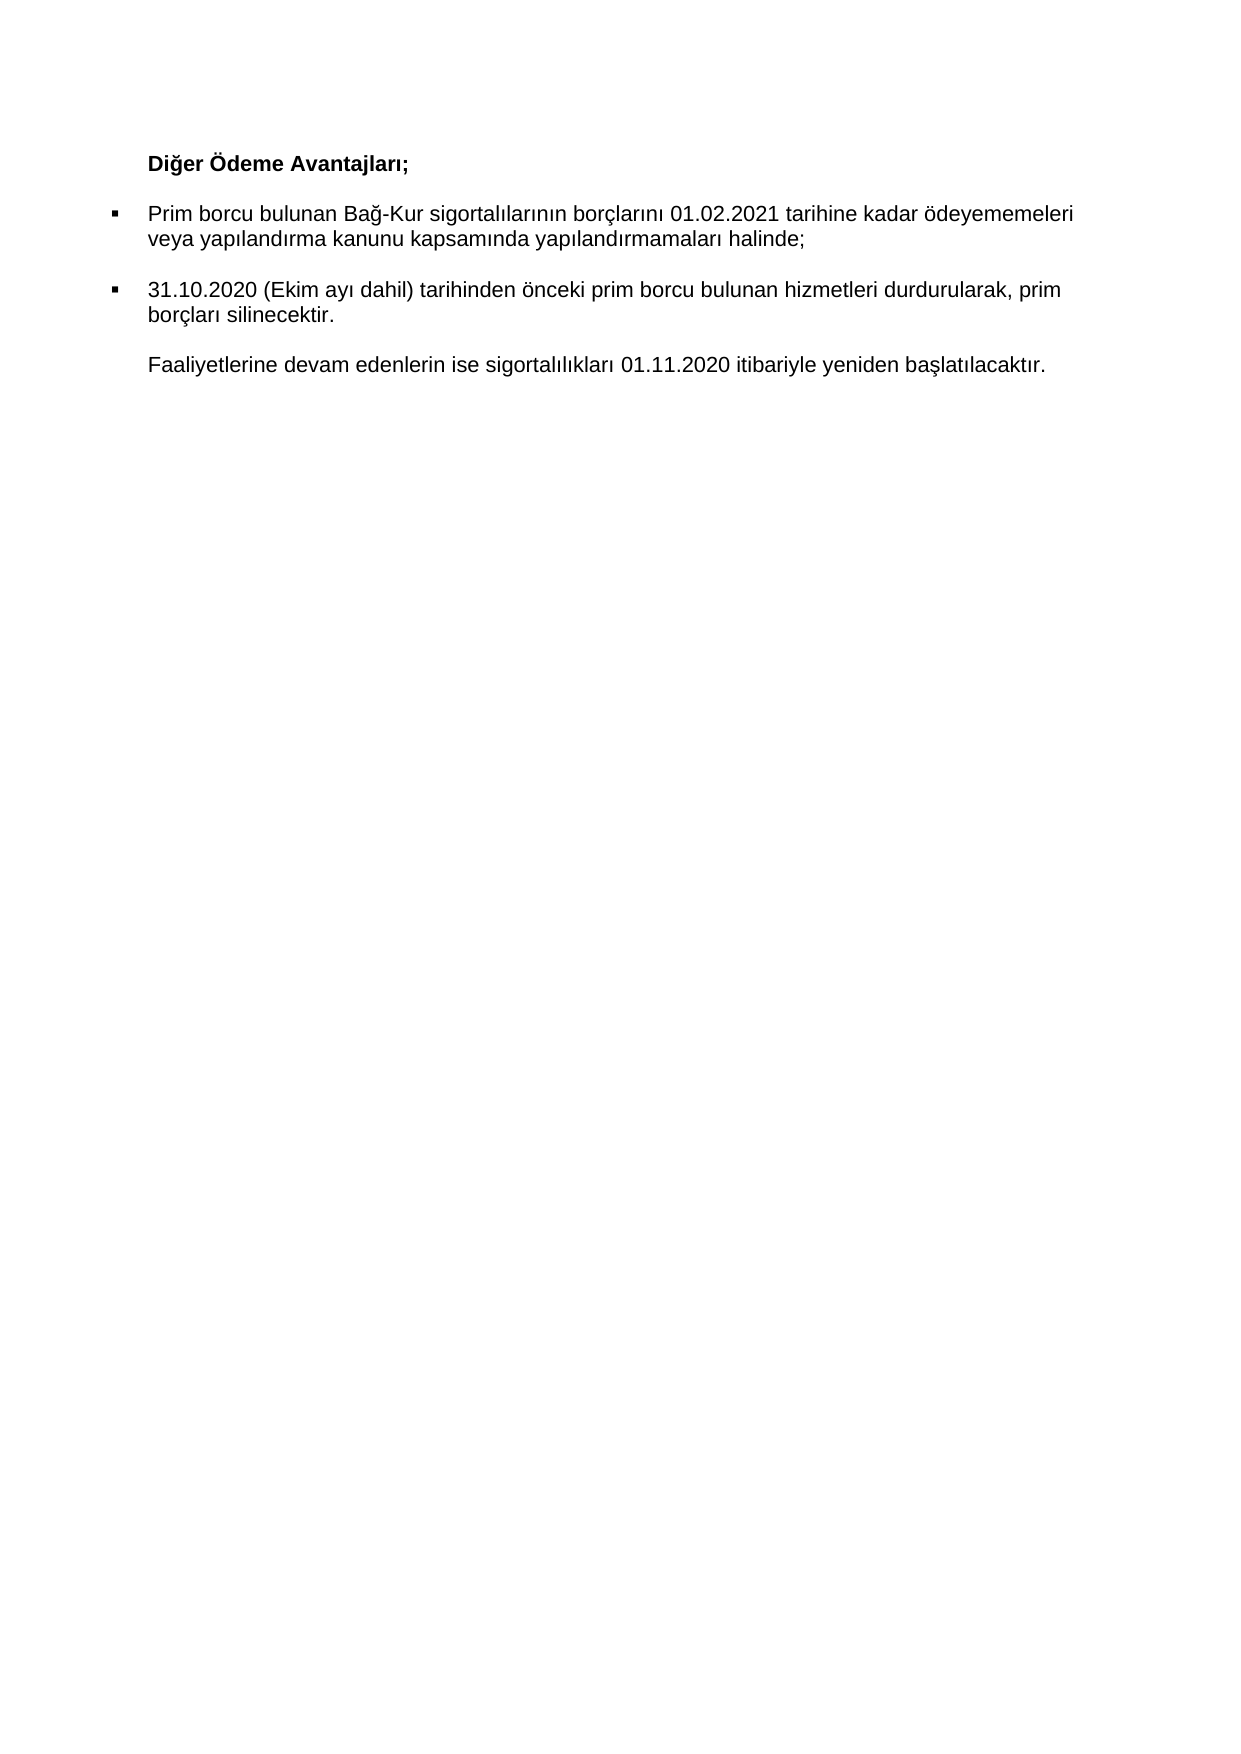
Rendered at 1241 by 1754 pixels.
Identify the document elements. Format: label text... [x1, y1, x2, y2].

list 31.10.2020 (Ekim ayı dahil) tarihinden önceki prim borcu bulunan hizmetleri durdurularak, prim borçları silinecektir. [110, 277, 1092, 327]
text Faaliyetlerine devam edenlerin ise sigortalılıkları 01.11.2020 itibariyle yeniden başlatılacaktır. [148, 327, 1092, 377]
list Prim borcu bulunan Bağ-Kur sigortalılarının borçlarını 01.02.2021 tarihine kadar ödeyememeleri veya yapılandırma kanunu kapsamında yapılandırmamaları halinde; [110, 201, 1092, 251]
text Diğer Ödeme Avantajları; [148, 148, 1092, 176]
